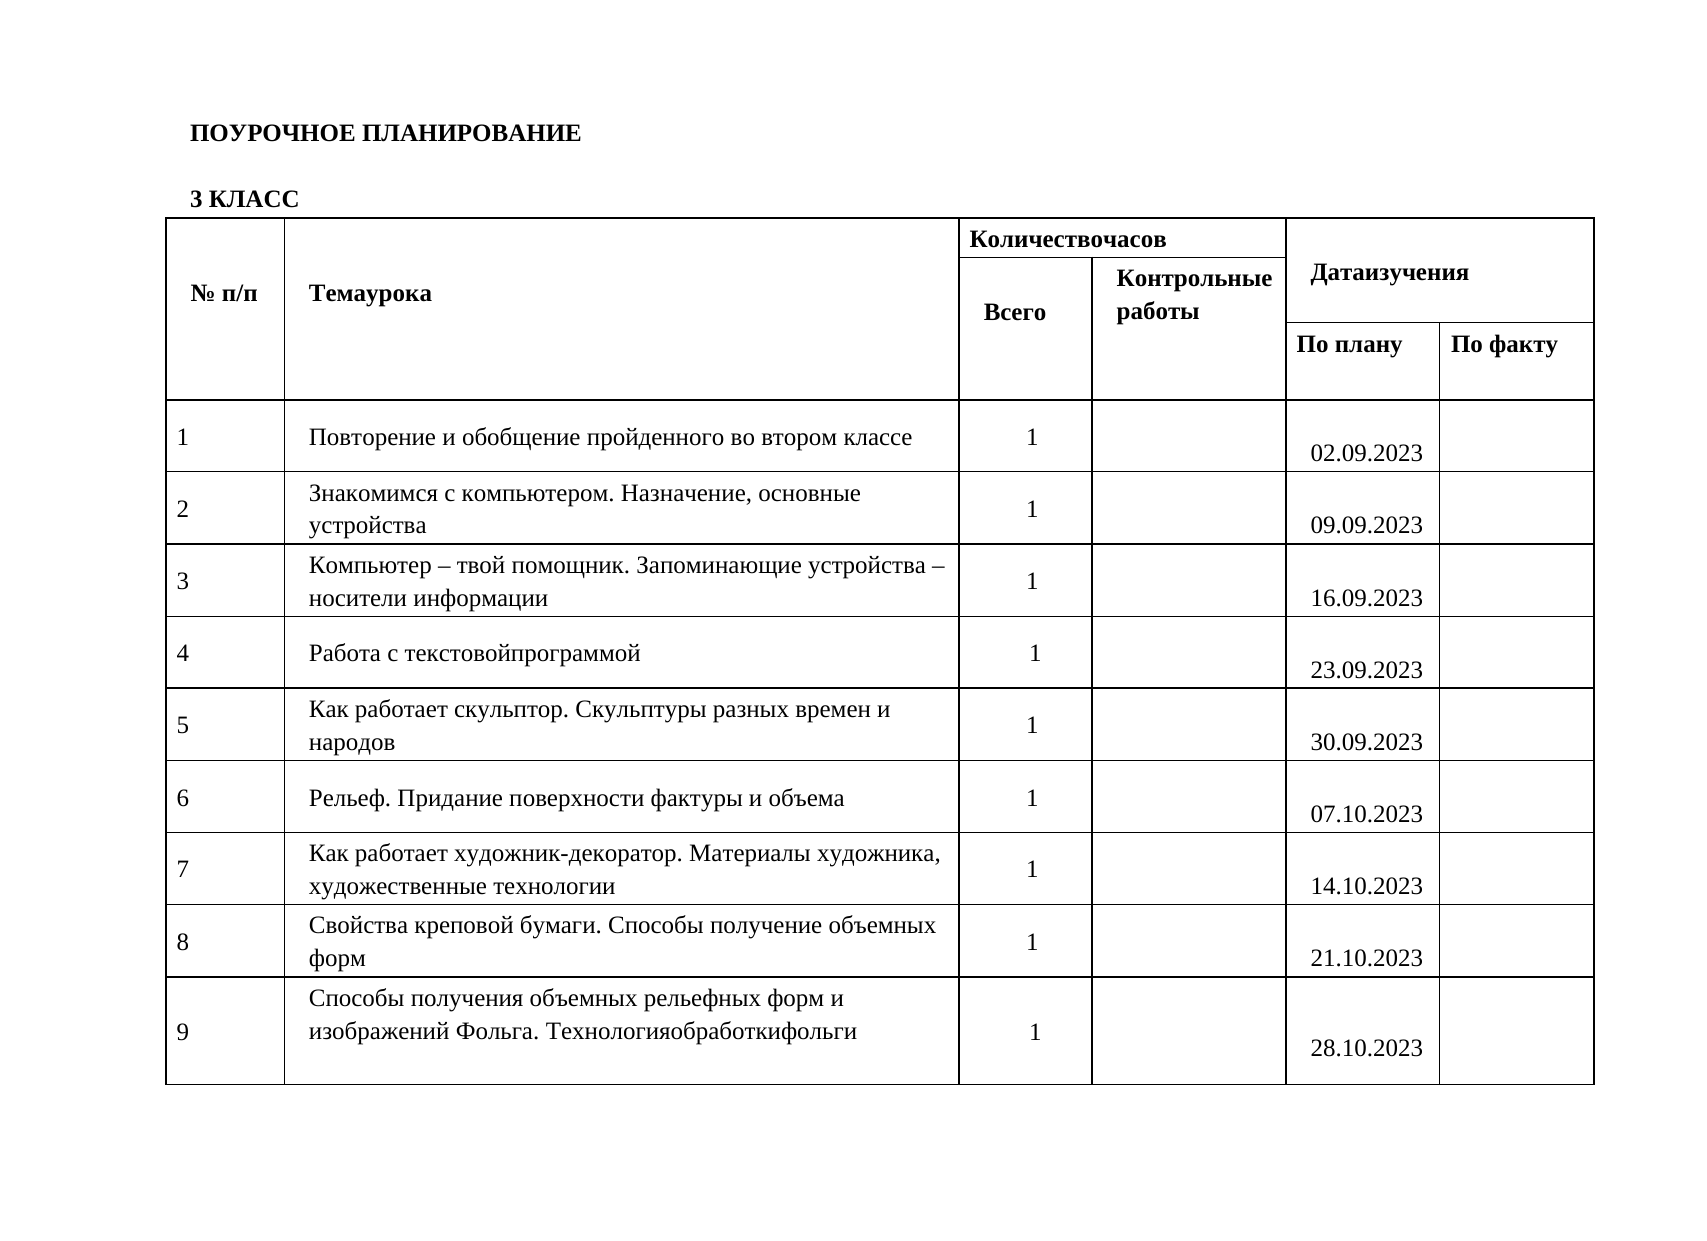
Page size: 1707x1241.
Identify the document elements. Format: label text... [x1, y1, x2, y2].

table_cell [1440, 401, 1593, 471]
table_cell 1 [167, 401, 284, 471]
table_cell [1440, 617, 1593, 687]
table_header Темаурока [285, 219, 958, 399]
table_cell 09.09.2023 [1287, 472, 1439, 543]
table_cell Как работает художник-декоратор. Материалы художника, художественные технологии [285, 833, 958, 904]
table_cell 1 [960, 761, 1091, 831]
table_cell 5 [167, 689, 284, 760]
table_cell Повторение и обобщение пройденного во втором классе [285, 401, 958, 471]
table_cell Всего [960, 258, 1091, 399]
table_cell [1440, 545, 1593, 616]
table_cell 8 [167, 905, 284, 976]
table_cell [1440, 978, 1593, 1084]
table_cell Как работает скульптор. Скульптуры разных времен и народов [285, 689, 958, 760]
table_cell Способы получения объемных рельефных форм и изображений Фольга. Технологияобработкифольги [285, 978, 958, 1084]
table_cell 2 [167, 472, 284, 543]
table_cell Свойства креповой бумаги. Способы получение объемных форм [285, 905, 958, 976]
table_cell 30.09.2023 [1287, 689, 1439, 760]
table_cell 1 [960, 545, 1091, 616]
table_cell [1093, 472, 1285, 543]
table_cell 23.09.2023 [1287, 617, 1439, 687]
text 3 КЛАСС [190, 184, 1618, 213]
table_cell Рельеф. Придание поверхности фактуры и объема [285, 761, 958, 831]
text ПОУРОЧНОЕ ПЛАНИРОВАНИЕ [190, 118, 1618, 147]
table_cell По факту [1440, 323, 1593, 399]
table_cell 7 [167, 833, 284, 904]
table_cell 1 [960, 978, 1091, 1084]
table_cell [1093, 833, 1285, 904]
table_cell Компьютер – твой помощник. Запоминающие устройства – носители информации [285, 545, 958, 616]
table_cell 1 [960, 833, 1091, 904]
table_cell 07.10.2023 [1287, 761, 1439, 831]
table_cell 4 [167, 617, 284, 687]
table_cell 28.10.2023 [1287, 978, 1439, 1084]
table_cell 1 [960, 905, 1091, 976]
table_cell [1440, 905, 1593, 976]
table_cell 6 [167, 761, 284, 831]
table_cell [1440, 761, 1593, 831]
table_cell Знакомимся с компьютером. Назначение, основные устройства [285, 472, 958, 543]
table_cell По плану [1287, 323, 1439, 399]
table_cell 16.09.2023 [1287, 545, 1439, 616]
table_cell 9 [167, 978, 284, 1084]
table_cell [1440, 472, 1593, 543]
table_cell [1093, 617, 1285, 687]
table_cell [1093, 978, 1285, 1084]
table_cell 1 [960, 472, 1091, 543]
table_header Количествочасов [960, 219, 1285, 257]
table_cell 1 [960, 689, 1091, 760]
table_cell 3 [167, 545, 284, 616]
table_cell Контрольныеработы [1093, 258, 1285, 399]
table_cell [1093, 761, 1285, 831]
table_header Датаизучения [1287, 219, 1593, 322]
table_cell [1440, 833, 1593, 904]
table_cell [1093, 905, 1285, 976]
table_cell [1093, 545, 1285, 616]
table_cell Работа с текстовойпрограммой [285, 617, 958, 687]
table_cell 14.10.2023 [1287, 833, 1439, 904]
table_cell 1 [960, 617, 1091, 687]
table_cell [1093, 689, 1285, 760]
table_header № п/п [167, 219, 284, 399]
table_cell 21.10.2023 [1287, 905, 1439, 976]
table_cell 02.09.2023 [1287, 401, 1439, 471]
table_cell [1093, 401, 1285, 471]
table_cell 1 [960, 401, 1091, 471]
table_cell [1440, 689, 1593, 760]
